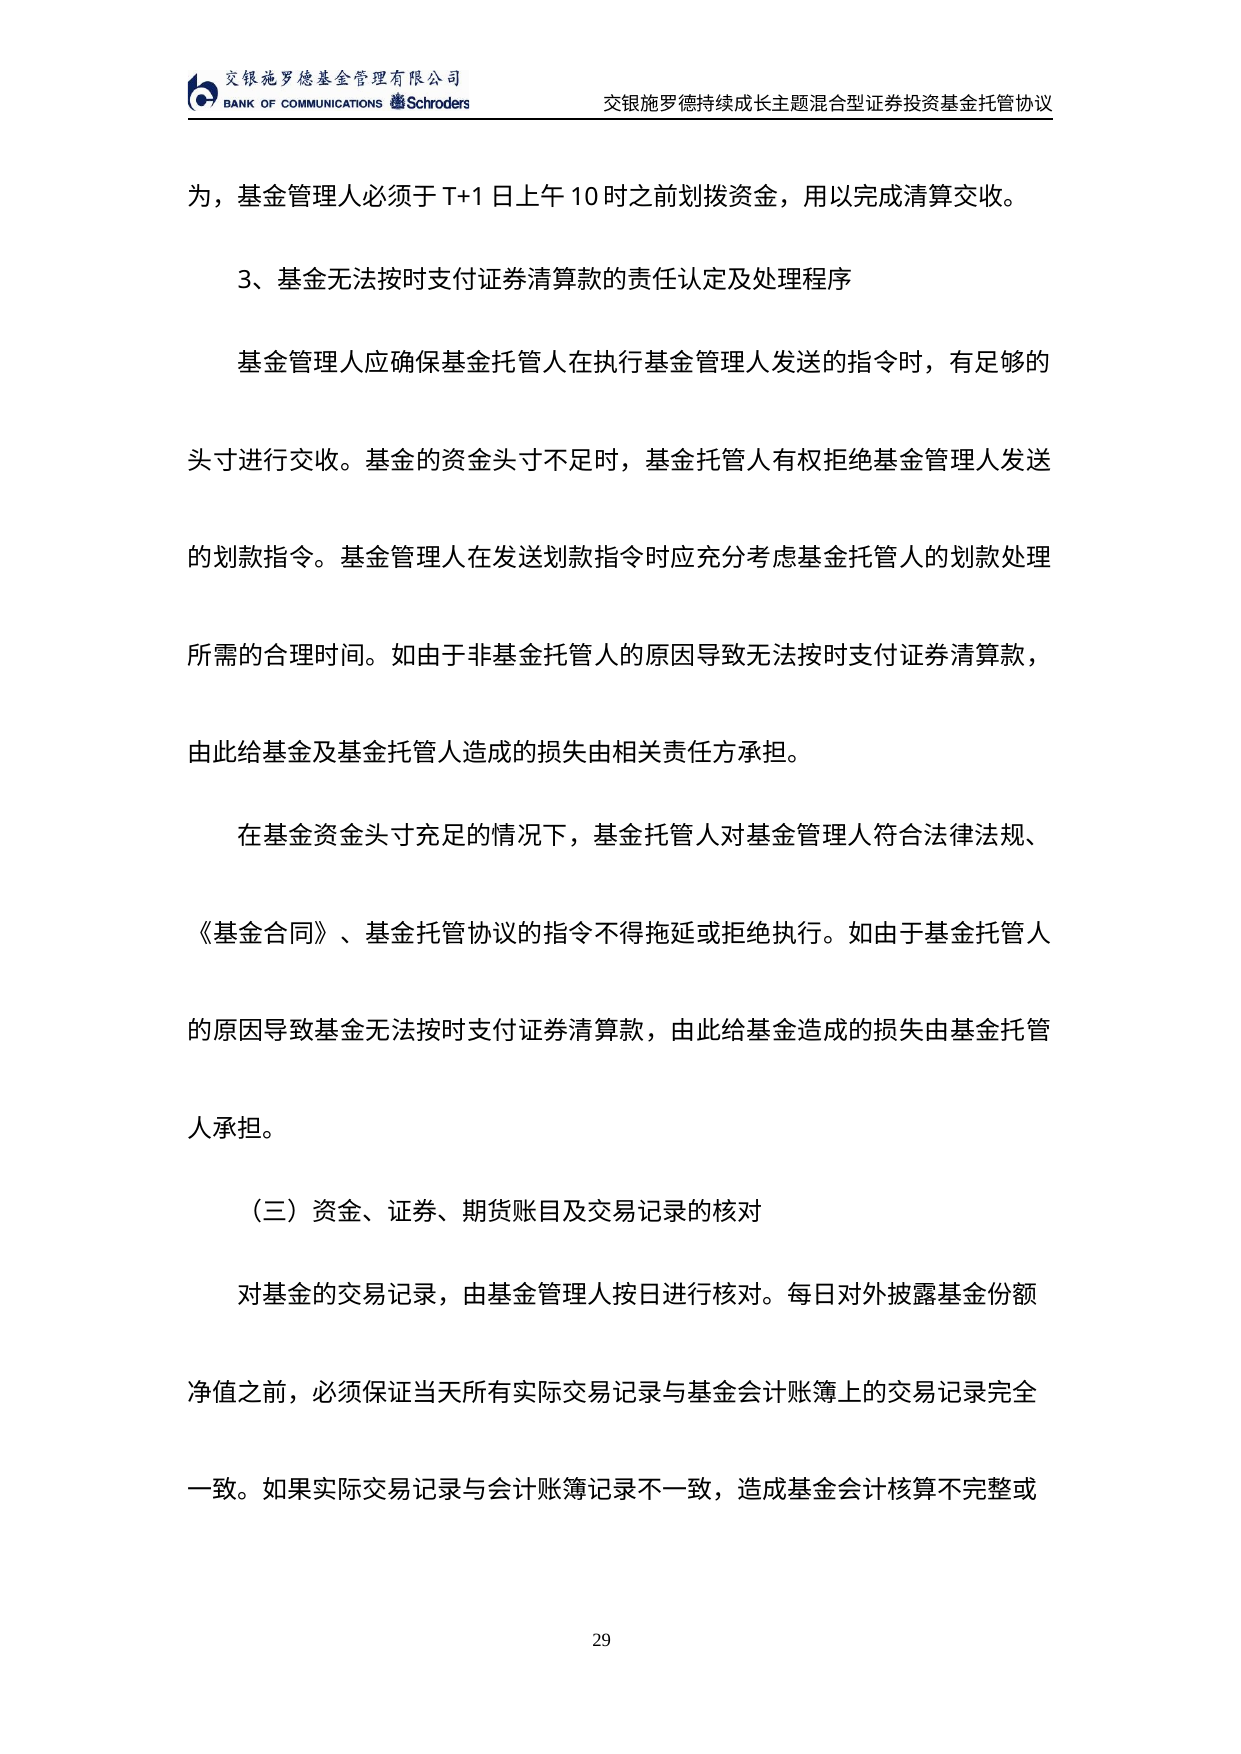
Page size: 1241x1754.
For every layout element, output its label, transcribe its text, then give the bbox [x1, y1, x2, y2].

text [187, 162, 1053, 227]
subtitle （三）资金、证券、期货账目及交易记录的核对 [187, 1177, 1053, 1242]
text 3、基金无法按时支付证券清算款的责任认定及处理程序 [187, 245, 1053, 310]
text 基金管理人应确保基金托管人在执行基金管理人发送的指令时，有足够的头寸进行交收。基金的资金头寸不足时，基金托管人有权拒绝基金管理人发送的划款指令。基金管理人在发送划款指令时应充分考虑基金托管人的划款处理所需的合理时间。如由于非基金托管人的原因导致无法按时支付证券清算款，由此给基金及基金托管人造成的损失由相关责任方承担。 [187, 328, 1053, 783]
picture [187, 70, 470, 111]
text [187, 1260, 1053, 1520]
text 在基金资金头寸充足的情况下，基金托管人对基金管理人符合法律法规、《基金合同》、基金托管协议的指令不得拖延或拒绝执行。如由于基金托管人的原因导致基金无法按时支付证券清算款，由此给基金造成的损失由基金托管人承担。 [187, 801, 1053, 1159]
